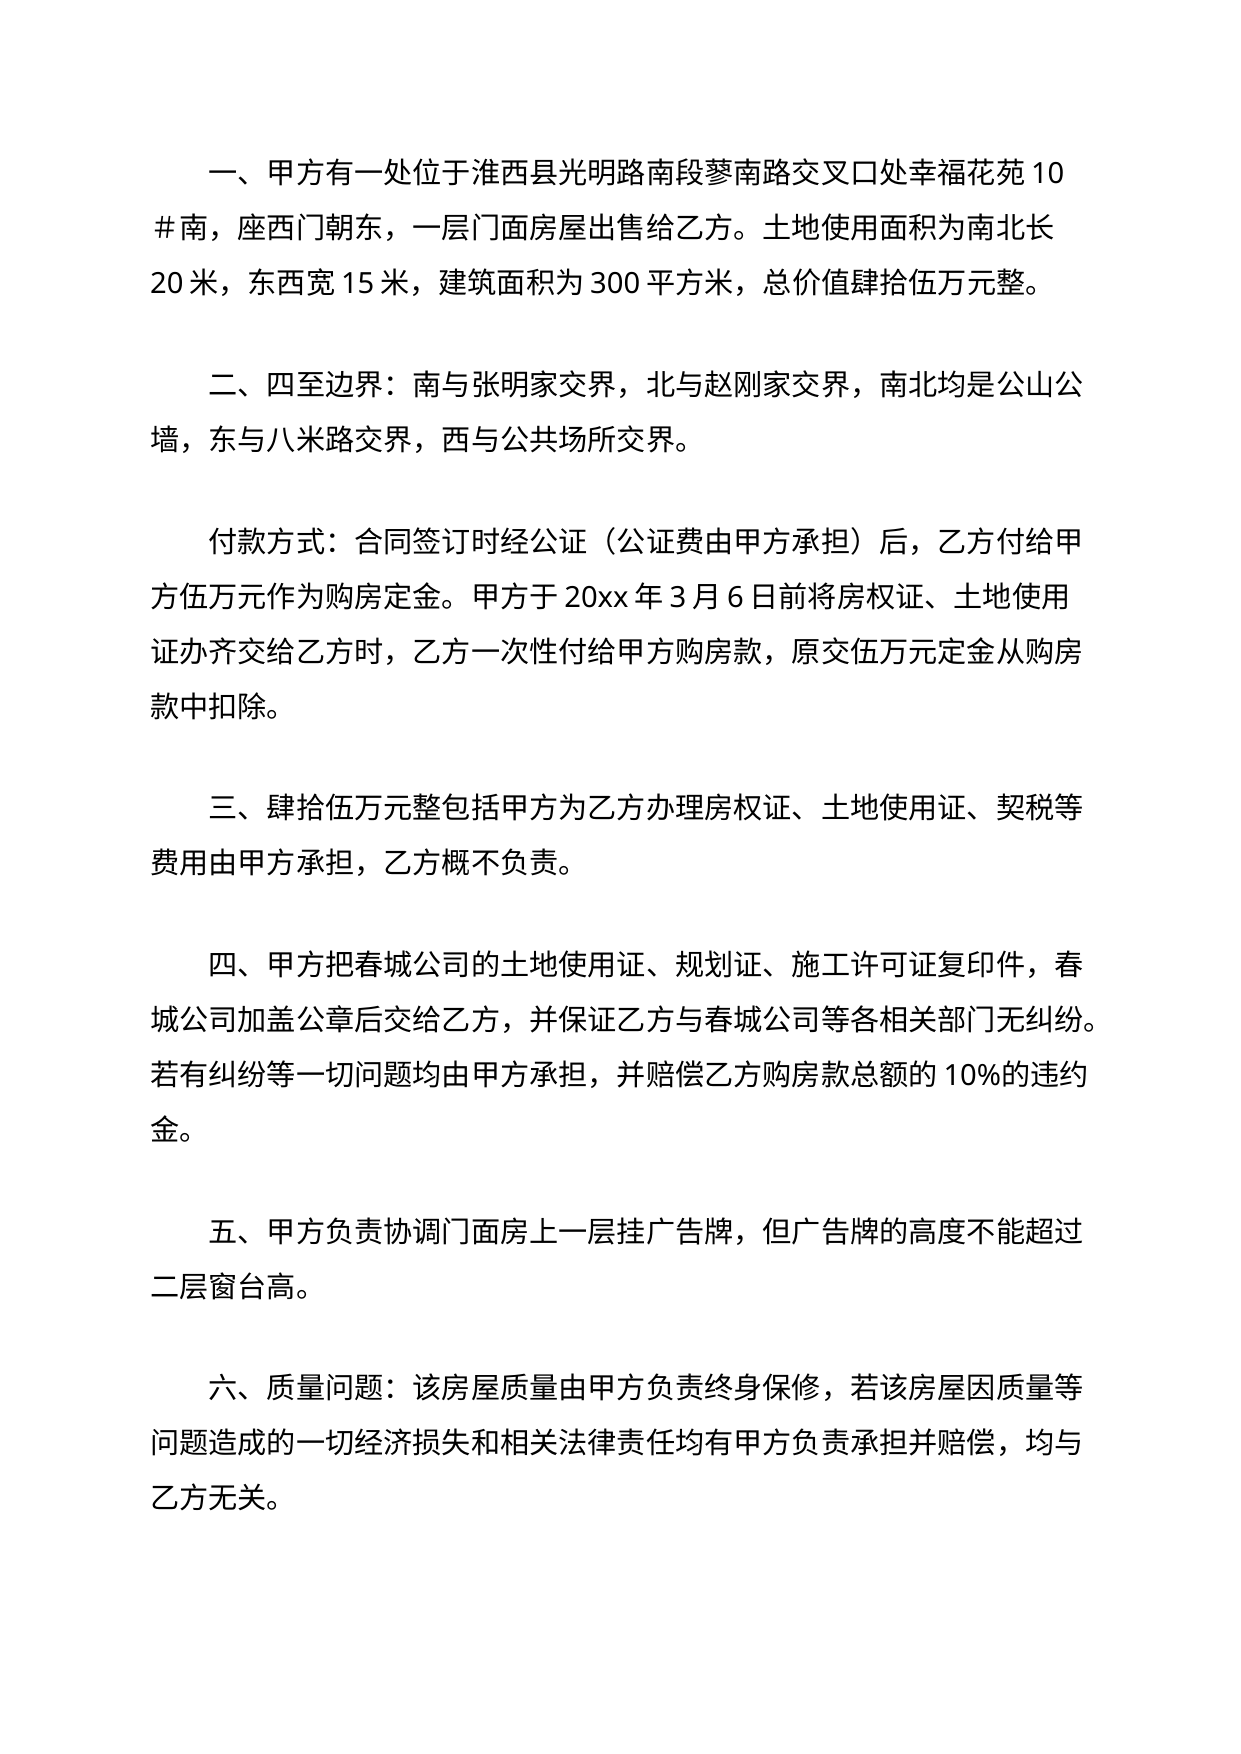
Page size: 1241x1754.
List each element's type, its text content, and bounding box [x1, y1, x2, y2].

text 四、甲方把春城公司的土地使用证、规划证、施工许可证复印件，春城公司加盖公章后交给乙方，并保证乙方与春城公司等各相关部门无纠纷。若有纠纷等一切问题均由甲方承担，并赔偿乙方购房款总额的10%的违约金。 [150, 942, 1090, 1149]
text 五、甲方负责协调门面房上一层挂广告牌，但广告牌的高度不能超过二层窗台高。 [150, 1208, 1090, 1306]
text 付款方式：合同签订时经公证（公证费由甲方承担）后，乙方付给甲方伍万元作为购房定金。甲方于20xx年3月6日前将房权证、土地使用证办齐交给乙方时，乙方一次性付给甲方购房款，原交伍万元定金从购房款中扣除。 [150, 518, 1090, 726]
text 二、四至边界：南与张明家交界，北与赵刚家交界，南北均是公山公墙，东与八米路交界，西与公共场所交界。 [150, 362, 1090, 459]
text 一、甲方有一处位于淮西县光明路南段蓼南路交叉口处幸福花苑10＃南，座西门朝东，一层门面房屋出售给乙方。土地使用面积为南北长20米，东西宽15米，建筑面积为300平方米，总价值肆拾伍万元整。 [150, 150, 1090, 302]
text 三、肆拾伍万元整包括甲方为乙方办理房权证、土地使用证、契税等费用由甲方承担，乙方概不负责。 [150, 785, 1090, 882]
text 六、质量问题：该房屋质量由甲方负责终身保修，若该房屋因质量等问题造成的一切经济损失和相关法律责任均有甲方负责承担并赔偿，均与乙方无关。 [150, 1365, 1090, 1517]
